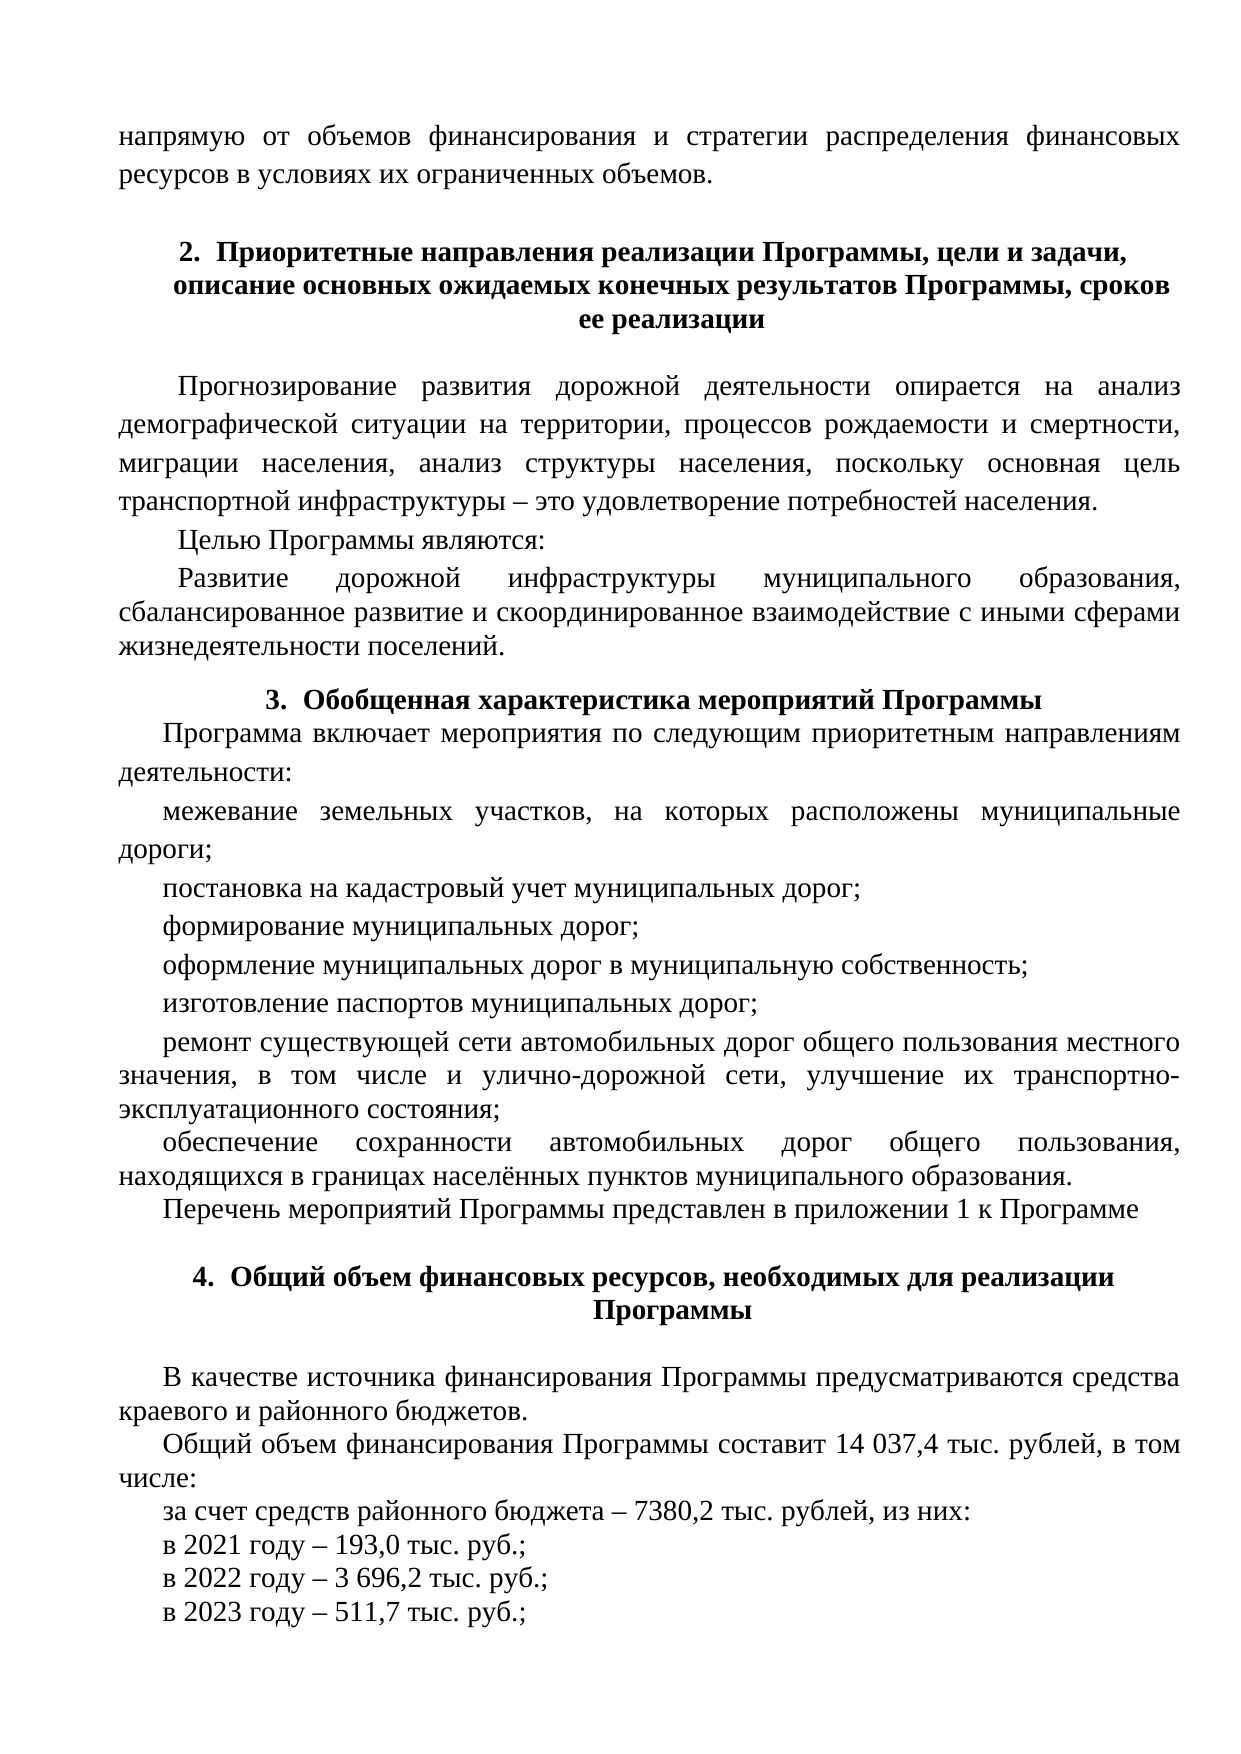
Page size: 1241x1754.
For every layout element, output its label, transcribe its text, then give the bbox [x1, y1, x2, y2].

list Общий объем финансовых ресурсов, необходимых для реализации Программы [126, 1259, 1181, 1326]
text Прогнозирование развития дорожной деятельности опирается на анализ демографической ситуации на территории, процессов рождаемости и смертности, миграции населения, анализ структуры населения, поскольку основная цель транспортной инфраструктуры – это удовлетворение потребностей населения. [118, 368, 1181, 517]
text В качестве источника финансирования Программы предусматриваются средства краевого и районного бюджетов. [118, 1359, 1181, 1426]
text в 2021 году – 193,0 тыс. руб.; [89, 1527, 1181, 1561]
text изготовление паспортов муниципальных дорог; [89, 985, 1181, 1019]
text Программа включает мероприятия по следующим приоритетным направлениям деятельности: [118, 716, 1181, 788]
subtitle ремонт существующей сети автомобильных дорог общего пользования местного значения, в том числе и улично-дорожной сети, улучшение их транспортно-эксплуатационного состояния; [118, 1024, 1181, 1124]
text оформление муниципальных дорог в муниципальную собственность; [89, 947, 1181, 980]
text Целью Программы являются: [118, 522, 1181, 556]
text в 2022 году – 3 696,2 тыс. руб.; [89, 1561, 1181, 1594]
list Обобщенная характеристика мероприятий Программы [126, 682, 1181, 716]
text формирование муниципальных дорог; [89, 908, 1181, 942]
text Развитие дорожной инфраструктуры муниципального образования, сбалансированное развитие и скоординированное взаимодействие с иными сферами жизнедеятельности поселений. [118, 561, 1181, 661]
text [118, 118, 1181, 190]
text постановка на кадастровый учет муниципальных дорог; [89, 870, 1181, 903]
text межевание земельных участков, на которых расположены муниципальные дороги; [118, 793, 1181, 865]
list Приоритетные направления реализации Программы, цели и задачи, описание основных ожидаемых конечных результатов Программы, сроков ее реализации [126, 234, 1180, 334]
list Перечень мероприятий Программы представлен в приложении 1 к Программе [118, 1192, 1181, 1225]
text в 2023 году – 511,7 тыс. руб.; [89, 1594, 1181, 1628]
text Общий объем финансирования Программы составит 14 037,4 тыс. рублей, в том числе: [118, 1426, 1181, 1493]
subtitle обеспечение сохранности автомобильных дорог общего пользования, находящихся в границах населённых пунктов муниципального образования. [118, 1124, 1181, 1192]
text за счет средств районного бюджета – 7380,2 тыс. рублей, из них: [118, 1493, 1181, 1527]
